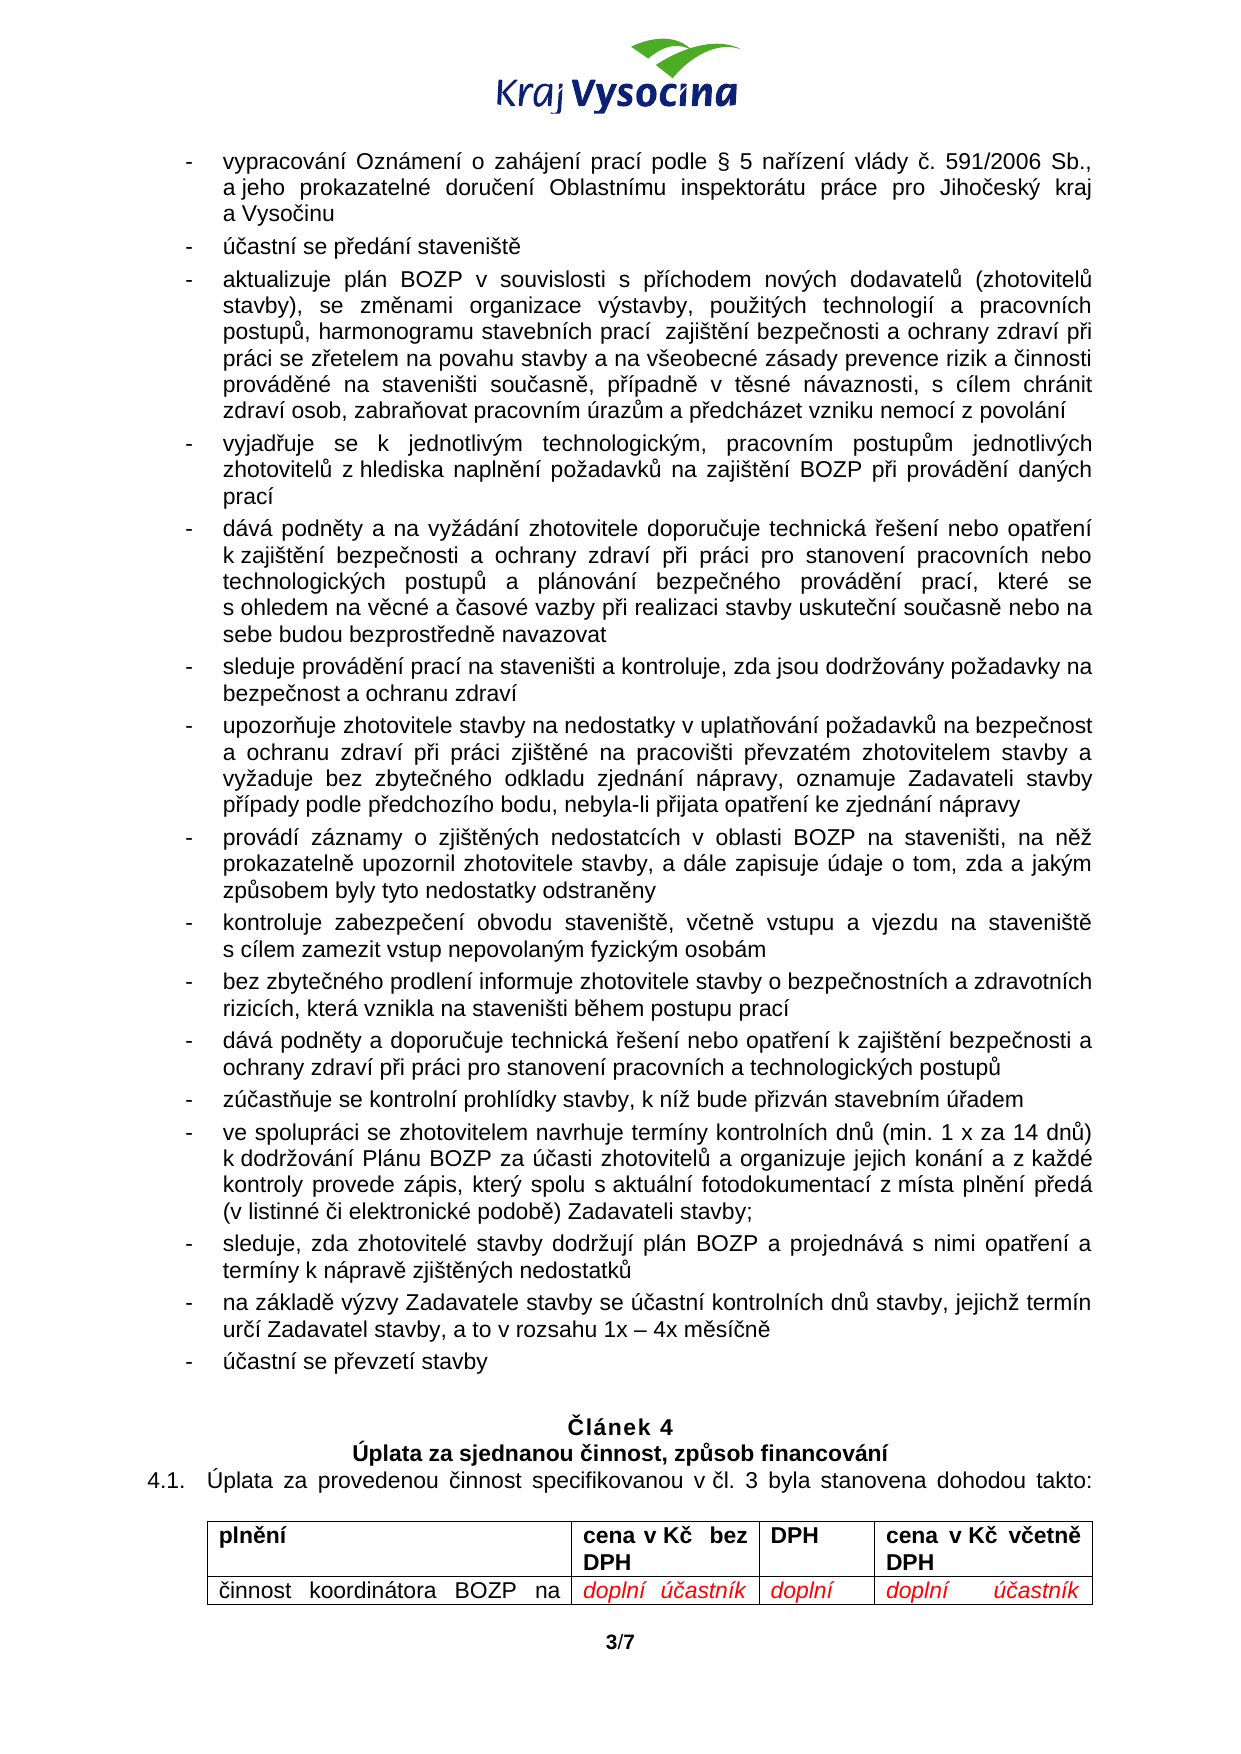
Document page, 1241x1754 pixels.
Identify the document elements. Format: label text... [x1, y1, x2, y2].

list ve spolupráci se zhotovitelem navrhuje termíny kontrolních dnů (min. 1 x za 14 dnů) k dodržování Plánu BOZP za účasti zhotovitelů a organizuje jejich konání a z každé kontroly provede zápis, který spolu s aktuální fotodokumentací z místa plnění předá (v listinné či elektronické podobě) Zadavateli stavby; [185, 1119, 1093, 1224]
list Úplata za provedenou činnost specifikovanou v čl. 3 byla stanovena dohodou takto: [147, 1467, 1093, 1521]
table_header DPH [760, 1522, 874, 1576]
list kontroluje zabezpečení obvodu staveniště, včetně vstupu a vjezdu na staveniště s cílem zamezit vstup nepovolaným fyzickým osobám [185, 909, 1093, 962]
list aktualizuje plán BOZP v souvislosti s příchodem nových dodavatelů (zhotovitelů stavby), se změnami organizace výstavby, použitých technologií a pracovních postupů, harmonogramu stavebních prací zajištění bezpečnosti a ochrany zdraví při práci se zřetelem na povahu stavby a na všeobecné zásady prevence rizik a činnosti prováděné na staveništi současně, případně v těsné návaznosti, s cílem chránit zdraví osob, zabraňovat pracovním úrazům a předcházet vzniku nemocí z povolání [185, 266, 1093, 424]
list upozorňuje zhotovitele stavby na nedostatky v uplatňování požadavků na bezpečnost a ochranu zdraví při práci zjištěné na pracovišti převzatém zhotovitelem stavby a vyžaduje bez zbytečného odkladu zjednání nápravy, oznamuje Zadavateli stavby případy podle předchozího bodu, nebyla-li přijata opatření ke zjednání nápravy [185, 712, 1093, 818]
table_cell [760, 1577, 874, 1604]
list dává podněty a doporučuje technická řešení nebo opatření k zajištění bezpečnosti a ochrany zdraví při práci pro stanovení pracovních a technologických postupů [185, 1027, 1093, 1080]
list vyjadřuje se k jednotlivým technologickým, pracovním postupům jednotlivých zhotovitelů z hlediska naplnění požadavků na zajištění BOZP při provádění daných prací [185, 430, 1093, 509]
subtitle Článek 4 [148, 1413, 1093, 1440]
table_header plnění [208, 1522, 571, 1576]
list provádí záznamy o zjištěných nedostatcích v oblasti BOZP na staveništi, na něž prokazatelně upozornil zhotovitele stavby, a dále zapisuje údaje o tom, zda a jakým způsobem byly tyto nedostatky odstraněny [185, 824, 1093, 903]
list bez zbytečného prodlení informuje zhotovitele stavby o bezpečnostních a zdravotních rizicích, která vznikla na staveništi během postupu prací [185, 968, 1093, 1021]
list vypracování Oznámení o zahájení prací podle § 5 nařízení vlády č. 591/2006 Sb., a jeho prokazatelné doručení Oblastnímu inspektorátu práce pro Jihočeský kraj a Vysočinu [185, 148, 1093, 227]
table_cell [208, 1577, 571, 1604]
table_header cena v Kč včetně DPH [875, 1522, 1092, 1576]
list zúčastňuje se kontrolní prohlídky stavby, k níž bude přizván stavebním úřadem [185, 1086, 1093, 1112]
list sleduje provádění prací na staveništi a kontroluje, zda jsou dodržovány požadavky na bezpečnost a ochranu zdraví [185, 653, 1093, 706]
list účastní se předání staveniště [185, 233, 1093, 259]
table_header cena v Kč bez DPH [572, 1522, 759, 1576]
list účastní se převzetí stavby [185, 1348, 1093, 1374]
list dává podněty a na vyžádání zhotovitele doporučuje technická řešení nebo opatření k zajištění bezpečnosti a ochrany zdraví při práci pro stanovení pracovních nebo technologických postupů a plánování bezpečného provádění prací, které se s ohledem na věcné a časové vazby při realizaci stavby uskuteční současně nebo na sebe budou bezprostředně navazovat [185, 515, 1093, 647]
text Úplata za sjednanou činnost, způsob financování [148, 1440, 1093, 1467]
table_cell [875, 1577, 1092, 1604]
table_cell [572, 1577, 759, 1604]
list na základě výzvy Zadavatele stavby se účastní kontrolních dnů stavby, jejichž termín určí Zadavatel stavby, a to v rozsahu 1x – 4x měsíčně [185, 1289, 1093, 1342]
list sleduje, zda zhotovitelé stavby dodržují plán BOZP a projednává s nimi opatření a termíny k nápravě zjištěných nedostatků [185, 1230, 1093, 1283]
